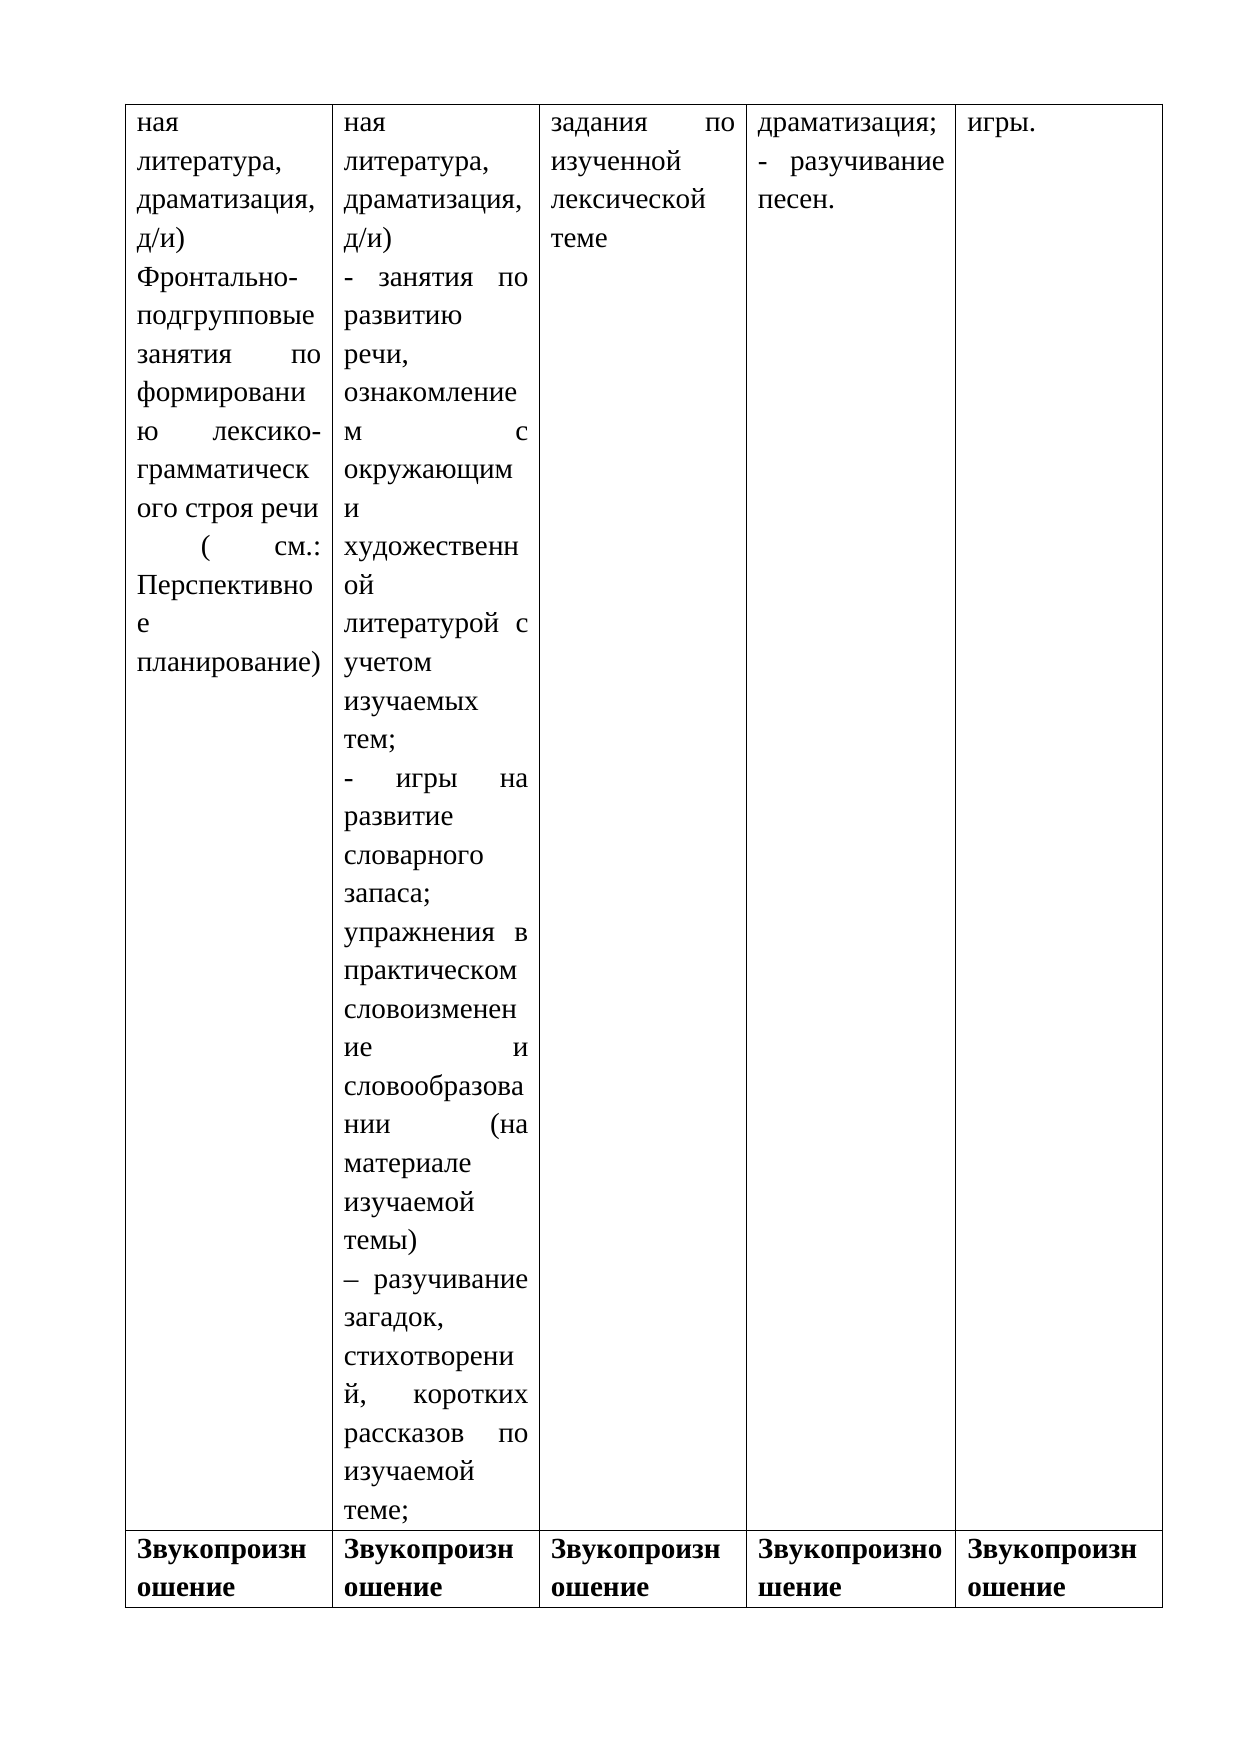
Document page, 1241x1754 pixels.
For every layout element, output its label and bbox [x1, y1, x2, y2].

table_cell [747, 1531, 955, 1607]
table_cell [747, 105, 955, 1530]
table_cell [540, 105, 746, 1530]
table_cell [540, 1531, 746, 1607]
table_cell [956, 105, 1162, 1530]
table_cell [333, 1531, 539, 1607]
table_cell [333, 105, 539, 1530]
table_cell [956, 1531, 1162, 1607]
table_cell [126, 1531, 332, 1607]
table_cell [126, 105, 332, 1530]
